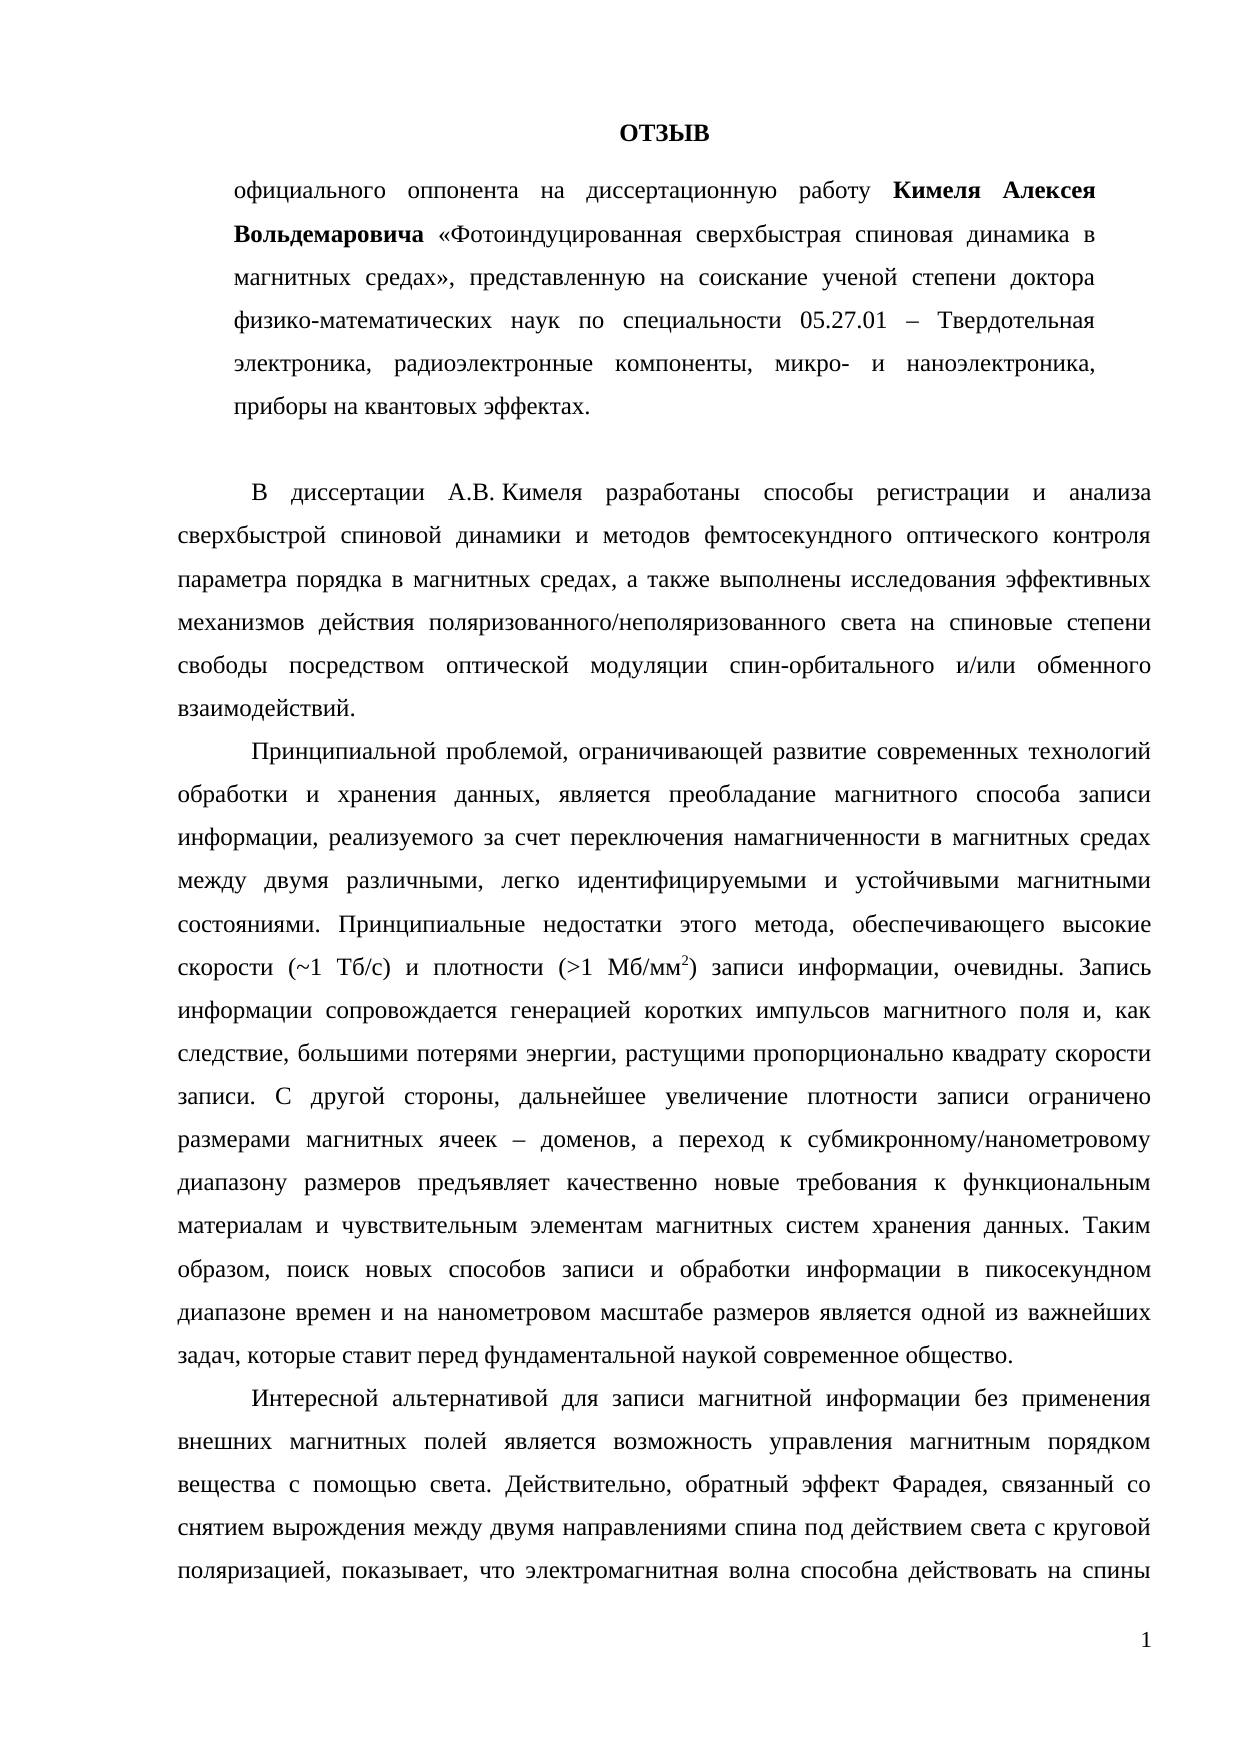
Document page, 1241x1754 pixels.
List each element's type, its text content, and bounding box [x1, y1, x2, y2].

text официального оппонента на диссертационную работу Кимеля Алексея Вольдемаровича «Фотоиндуцированная сверхбыстрая спиновая динамика в магнитных средах», представленную на соискание ученой степени доктора физико-математических наук по специальности 05.27.01 – Твердотельная электроника, радиоэлектронные компоненты, микро- и наноэлектроника, приборы на квантовых эффектах. [233, 176, 1096, 420]
text В диссертации А.В. Кимеля разработаны способы регистрации и анализа сверхбыстрой спиновой динамики и методов фемтосекундного оптического контроля параметра порядка в магнитных средах, а также выполнены исследования эффективных механизмов действия поляризованного/неполяризованного света на спиновые степени свободы посредством оптической модуляции спин-орбитального и/или обменного взаимодействий. [177, 477, 1152, 722]
text Принципиальной проблемой, ограничивающей развитие современных технологий обработки и хранения данных, является преобладание магнитного способа записи информации, реализуемого за счет переключения намагниченности в магнитных средах между двумя различными, легко идентифицируемыми и устойчивыми магнитными состояниями. Принципиальные недостатки этого метода, обеспечивающего высокие скорости (~1 Тб/с) и плотности (>1 Мб/мм2) записи информации, очевидны. Запись информации сопровождается генерацией коротких импульсов магнитного поля и, как следствие, большими потерями энергии, растущими пропорционально квадрату скорости записи. С другой стороны, дальнейшее увеличение плотности записи ограничено размерами магнитных ячеек – доменов, а переход к субмикронному/нанометровому диапазону размеров предъявляет качественно новые требования к функциональным материалам и чувствительным элементам магнитных систем хранения данных. Таким образом, поиск новых способов записи и обработки информации в пикосекундном диапазоне времен и на нанометровом масштабе размеров является одной из важнейших задач, которые ставит перед фундаментальной наукой современное общество. [177, 736, 1152, 1369]
text ОТЗЫВ [177, 118, 1152, 147]
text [177, 1383, 1152, 1584]
